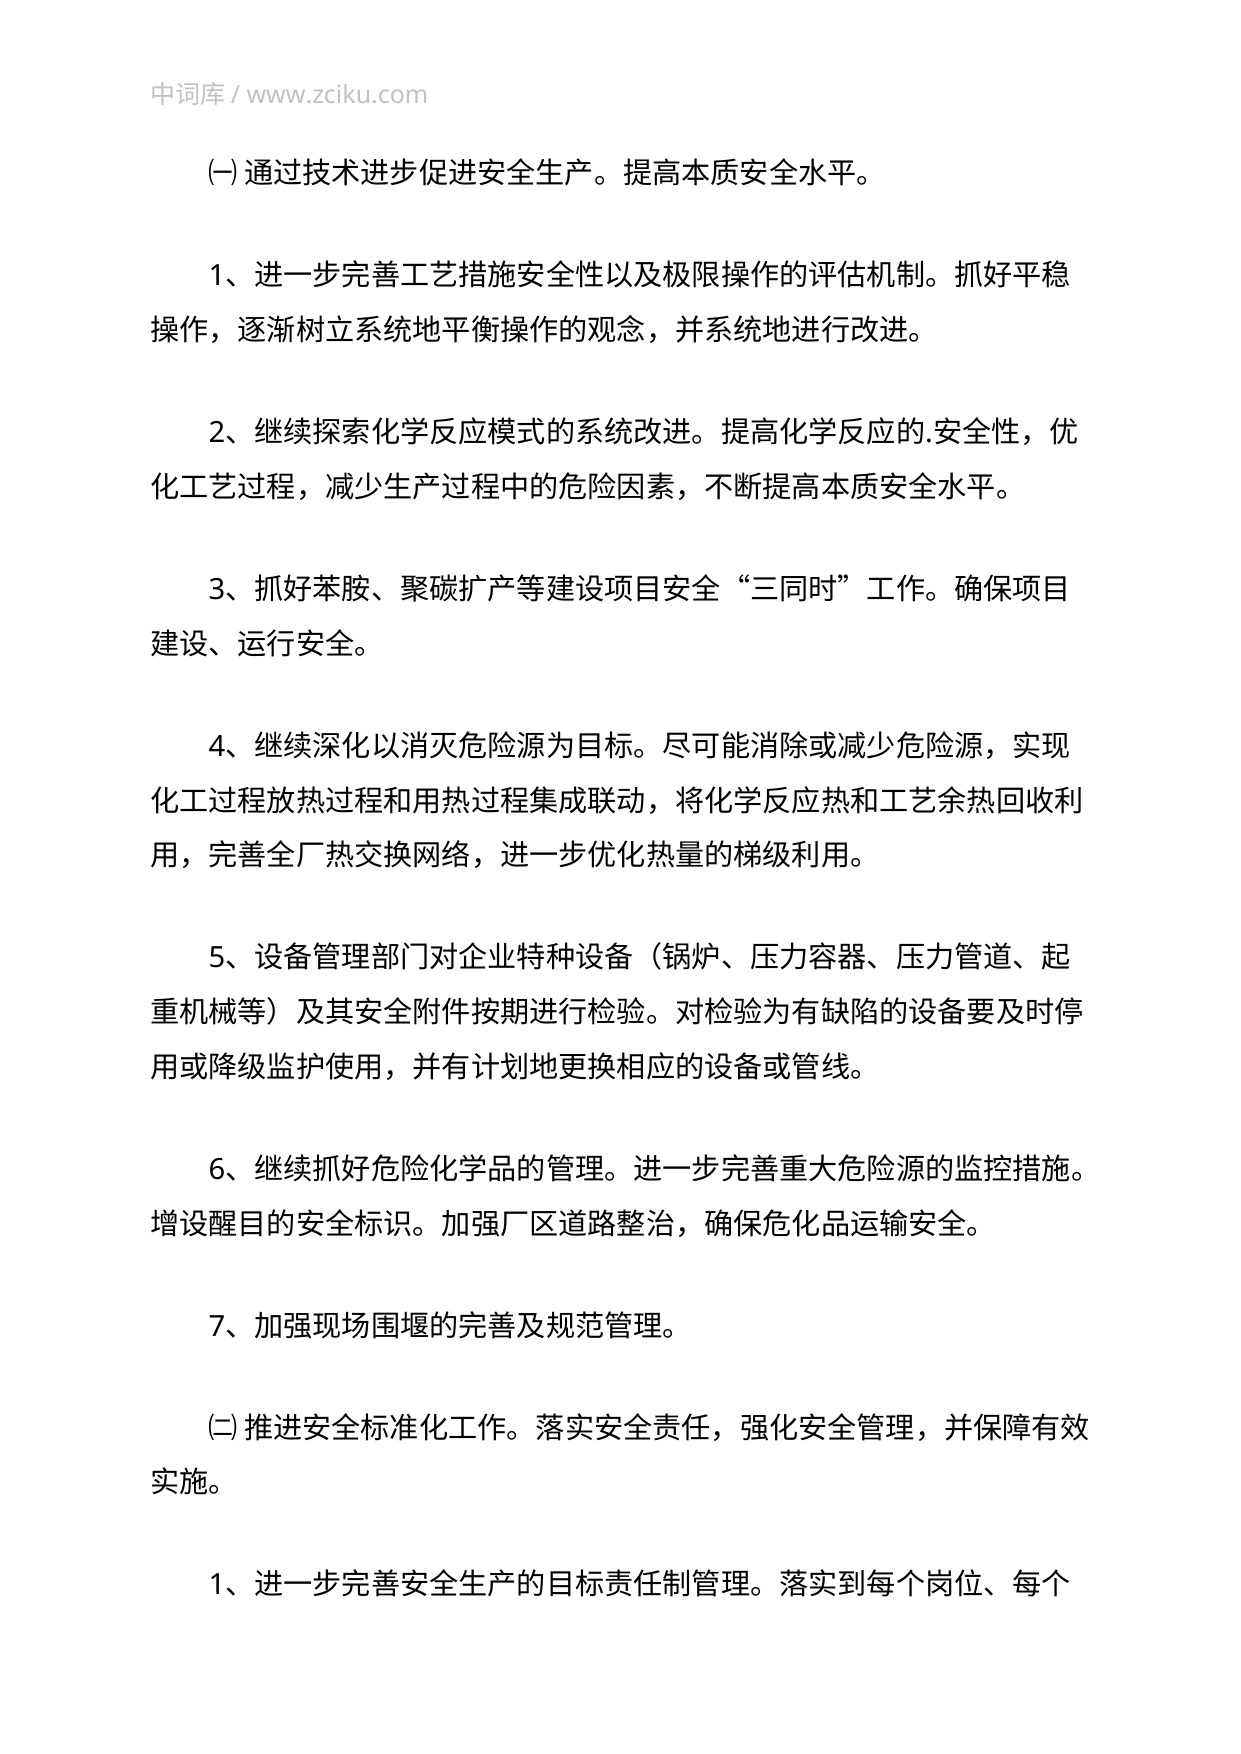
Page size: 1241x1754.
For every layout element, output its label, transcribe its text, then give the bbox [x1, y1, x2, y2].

text 6、继续抓好危险化学品的管理。进一步完善重大危险源的监控措施。增设醒目的安全标识。加强厂区道路整治，确保危化品运输安全。 [150, 1145, 1090, 1243]
text ㈡ 推进安全标准化工作。落实安全责任，强化安全管理，并保障有效实施。 [150, 1404, 1090, 1501]
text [150, 1561, 1090, 1603]
text 5、设备管理部门对企业特种设备（锅炉、压力容器、压力管道、起重机械等）及其安全附件按期进行检验。对检验为有缺陷的设备要及时停用或降级监护使用，并有计划地更换相应的设备或管线。 [150, 934, 1090, 1086]
text 2、继续探索化学反应模式的系统改进。提高化学反应的.安全性，优化工艺过程，减少生产过程中的危险因素，不断提高本质安全水平。 [150, 408, 1090, 506]
text 4、继续深化以消灭危险源为目标。尽可能消除或减少危险源，实现化工过程放热过程和用热过程集成联动，将化学反应热和工艺余热回收利用，完善全厂热交换网络，进一步优化热量的梯级利用。 [150, 722, 1090, 874]
text 3、抓好苯胺、聚碳扩产等建设项目安全“三同时”工作。确保项目建设、运行安全。 [150, 565, 1090, 663]
text 7、加强现场围堰的完善及规范管理。 [150, 1302, 1090, 1344]
text ㈠ 通过技术进步促进安全生产。提高本质安全水平。 [150, 150, 1090, 192]
text 1、进一步完善工艺措施安全性以及极限操作的评估机制。抓好平稳操作，逐渐树立系统地平衡操作的观念，并系统地进行改进。 [150, 252, 1090, 349]
